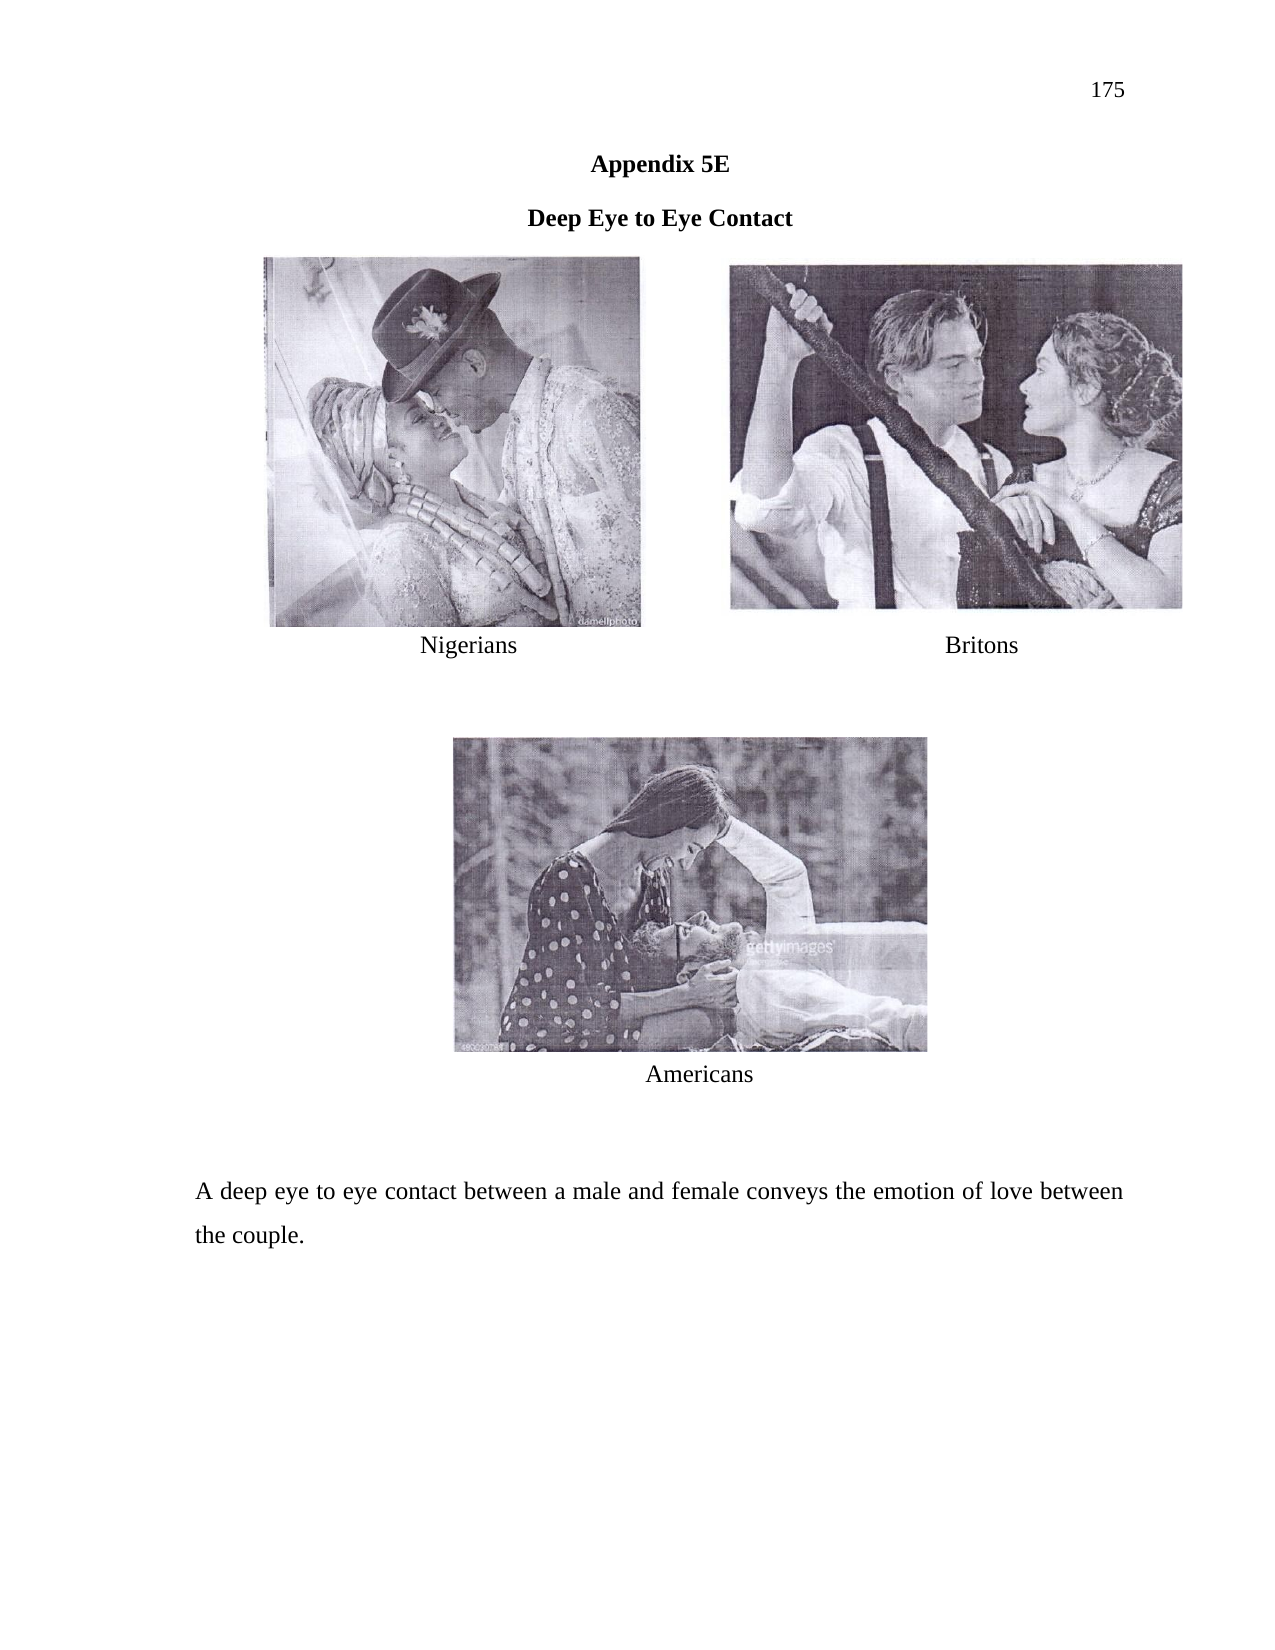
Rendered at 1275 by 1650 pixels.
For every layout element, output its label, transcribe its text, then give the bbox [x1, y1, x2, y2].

picture [721, 258, 1183, 616]
picture [452, 737, 928, 1052]
picture [263, 255, 647, 627]
text A deep eye to eye contact between a male and female conveys the emotion of love between the couple. [195, 1176, 1125, 1248]
text Deep Eye to Eye Contact [139, 203, 1180, 231]
subtitle Appendix 5E [139, 149, 1181, 177]
